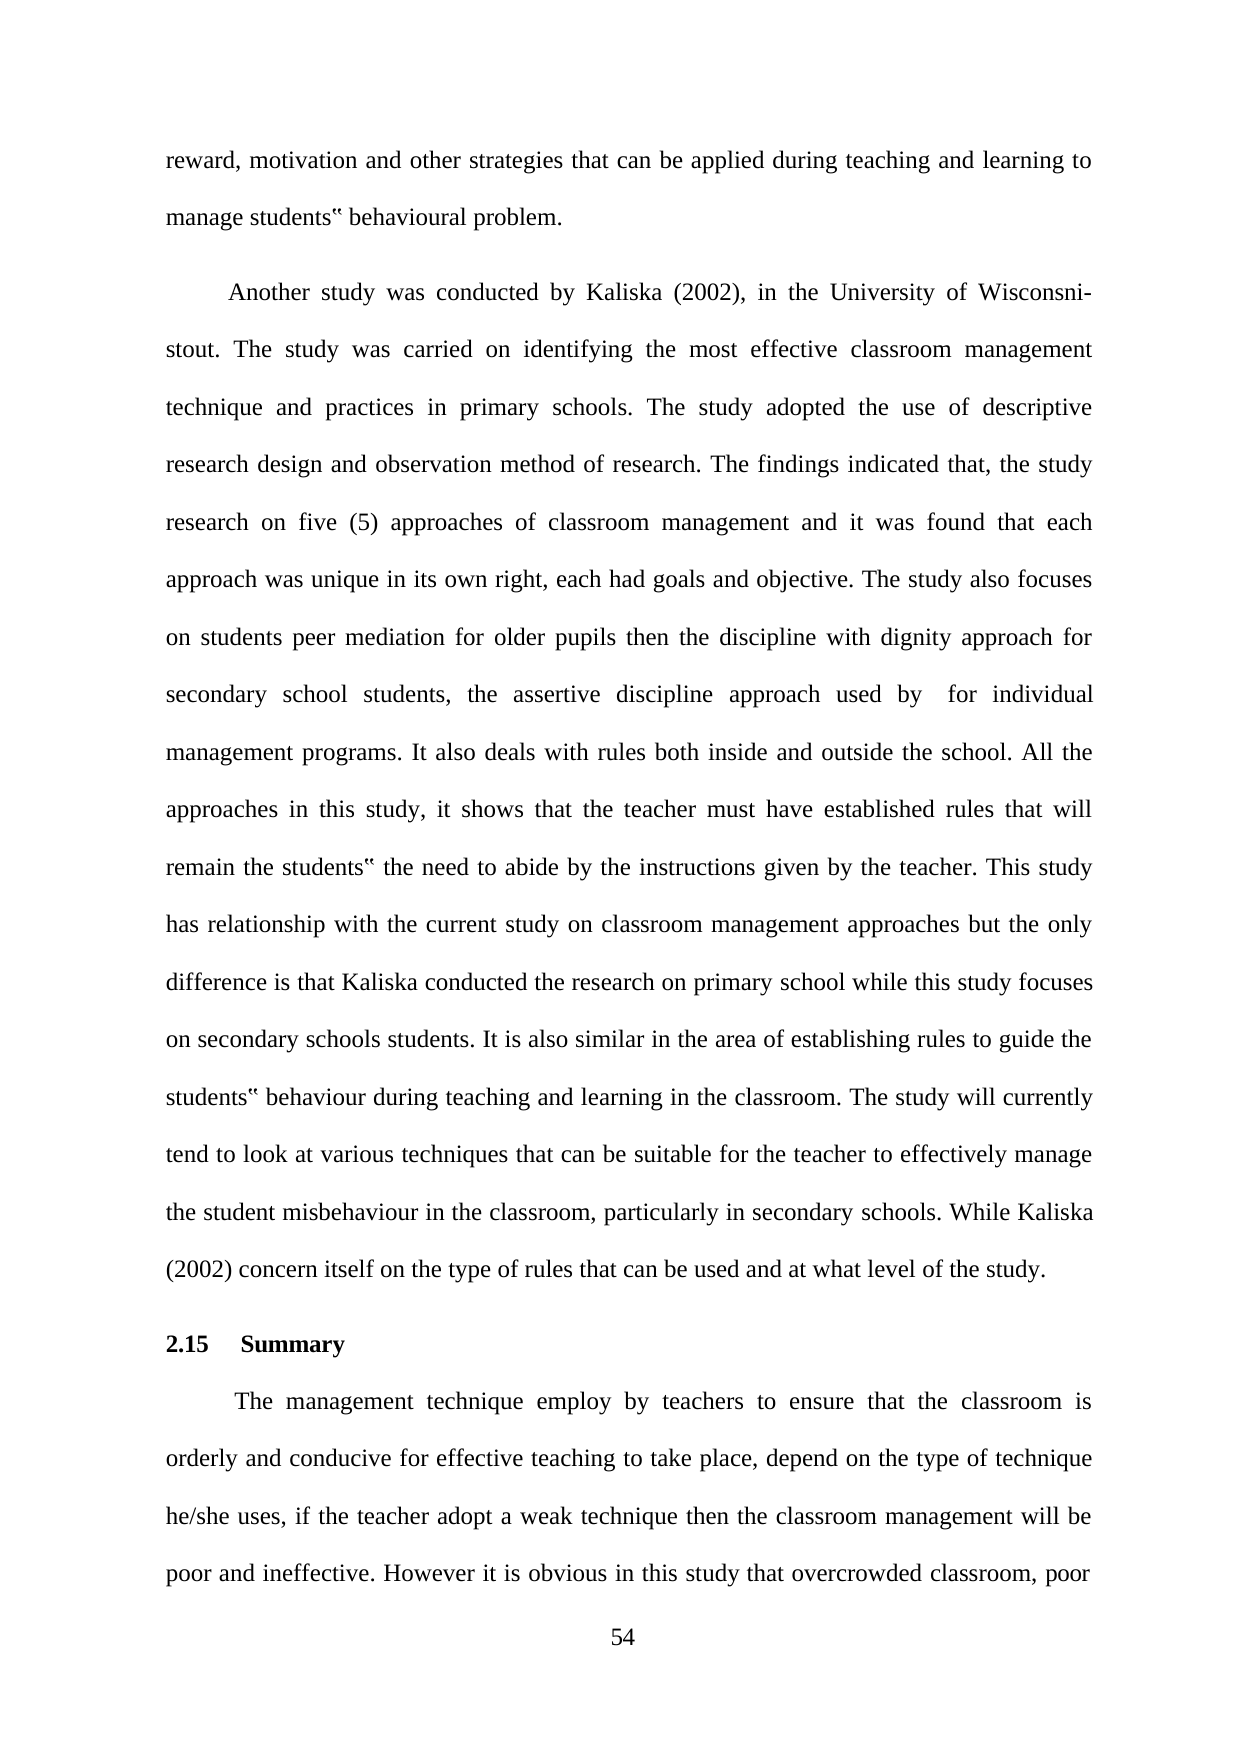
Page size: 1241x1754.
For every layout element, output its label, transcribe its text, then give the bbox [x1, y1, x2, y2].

text The management technique employ by teachers to ensure that the classroom is orderly and conducive for effective teaching to take place, depend on the type of technique he/she uses, if the teacher adopt a weak technique then the classroom management will be poor and ineffective. However it is obvious in this study that overcrowded classroom, poor [166, 1386, 1093, 1587]
text Another study was conducted by Kaliska (2002), in the University of Wisconsni- stout. The study was carried on identifying the most effective classroom management technique and practices in primary schools. The study adopted the use of descriptive research design and observation method of research. The findings indicated that, the study research on five (5) approaches of classroom management and it was found that each approach was unique in its own right, each had goals and objective. The study also focuses on students peer mediation for older pupils then the discipline with dignity approach for secondary school students, the assertive discipline approach used by for individual management programs. It also deals with rules both inside and outside the school. All the approaches in this study, it shows that the teacher must have established rules that will remain the students‟ the need to abide by the instructions given by the teacher. This study has relationship with the current study on classroom management approaches but the only difference is that Kaliska conducted the research on primary school while this study focuses on secondary schools students. It is also similar in the area of establishing rules to guide the students‟ behaviour during teaching and learning in the classroom. The study will currently tend to look at various techniques that can be suitable for the teacher to effectively manage the student misbehaviour in the classroom, particularly in secondary schools. While Kaliska (2002) concern itself on the type of rules that can be used and at what level of the study. [166, 277, 1094, 1283]
subtitle Summary [166, 1329, 1228, 1358]
text reward, motivation and other strategies that can be applied during teaching and learning to manage students‟ behavioural problem. [166, 145, 1092, 231]
